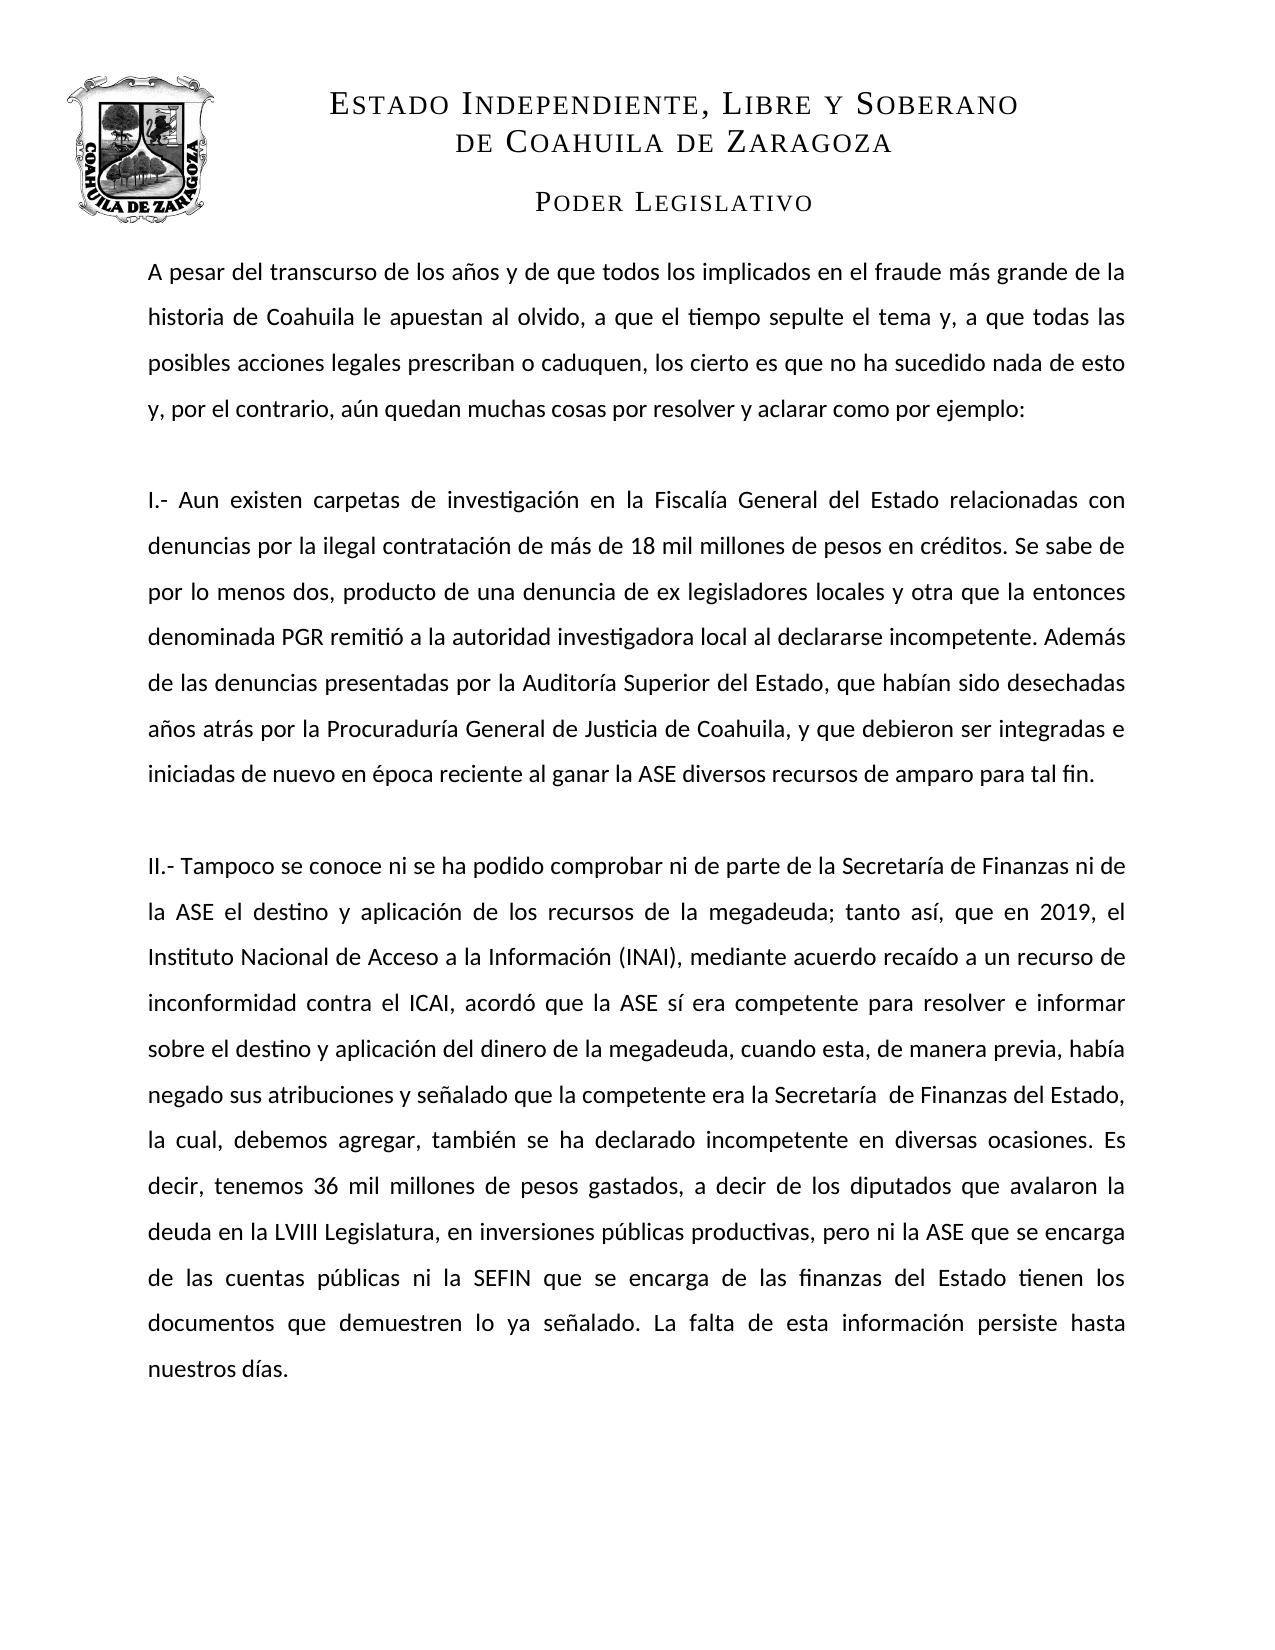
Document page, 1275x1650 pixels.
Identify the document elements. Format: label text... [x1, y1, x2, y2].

picture [66, 76, 215, 223]
text I.- Aun existen carpetas de investigación en la Fiscalía General del Estado relacionadas con denuncias por la ilegal contratación de más de 18 mil millones de pesos en créditos. Se sabe de por lo menos dos, producto de una denuncia de ex legisladores locales y otra que la entonces denominada PGR remitió a la autoridad investigadora local al declararse incompetente. Además de las denuncias presentadas por la Auditoría Superior del Estado, que habían sido desechadas años atrás por la Procuraduría General de Justicia de Coahuila, y que debieron ser integradas e iniciadas de nuevo en época reciente al ganar la ASE diversos recursos de amparo para tal fin. [148, 484, 1127, 789]
text A pesar del transcurso de los años y de que todos los implicados en el fraude más grande de la historia de Coahuila le apuestan al olvido, a que el tiempo sepulte el tema y, a que todas las posibles acciones legales prescriban o caduquen, los cierto es que no ha sucedido nada de esto y, por el contrario, aún quedan muchas cosas por resolver y aclarar como por ejemplo: [148, 256, 1127, 423]
text II.- Tampoco se conoce ni se ha podido comprobar ni de parte de la Secretaría de Finanzas ni de la ASE el destino y aplicación de los recursos de la megadeuda; tanto así, que en 2019, el Instituto Nacional de Acceso a la Información (INAI), mediante acuerdo recaído a un recurso de inconformidad contra el ICAI, acordó que la ASE sí era competente para resolver e informar sobre el destino y aplicación del dinero de la megadeuda, cuando esta, de manera previa, había negado sus atribuciones y señalado que la competente era la Secretaría de Finanzas del Estado, la cual, debemos agregar, también se ha declarado incompetente en diversas ocasiones. Es decir, tenemos 36 mil millones de pesos gastados, a decir de los diputados que avalaron la deuda en la LVIII Legislatura, en inversiones públicas productivas, pero ni la ASE que se encarga de las cuentas públicas ni la SEFIN que se encarga de las finanzas del Estado tienen los documentos que demuestren lo ya señalado. La falta de esta información persiste hasta nuestros días. [148, 850, 1127, 1384]
